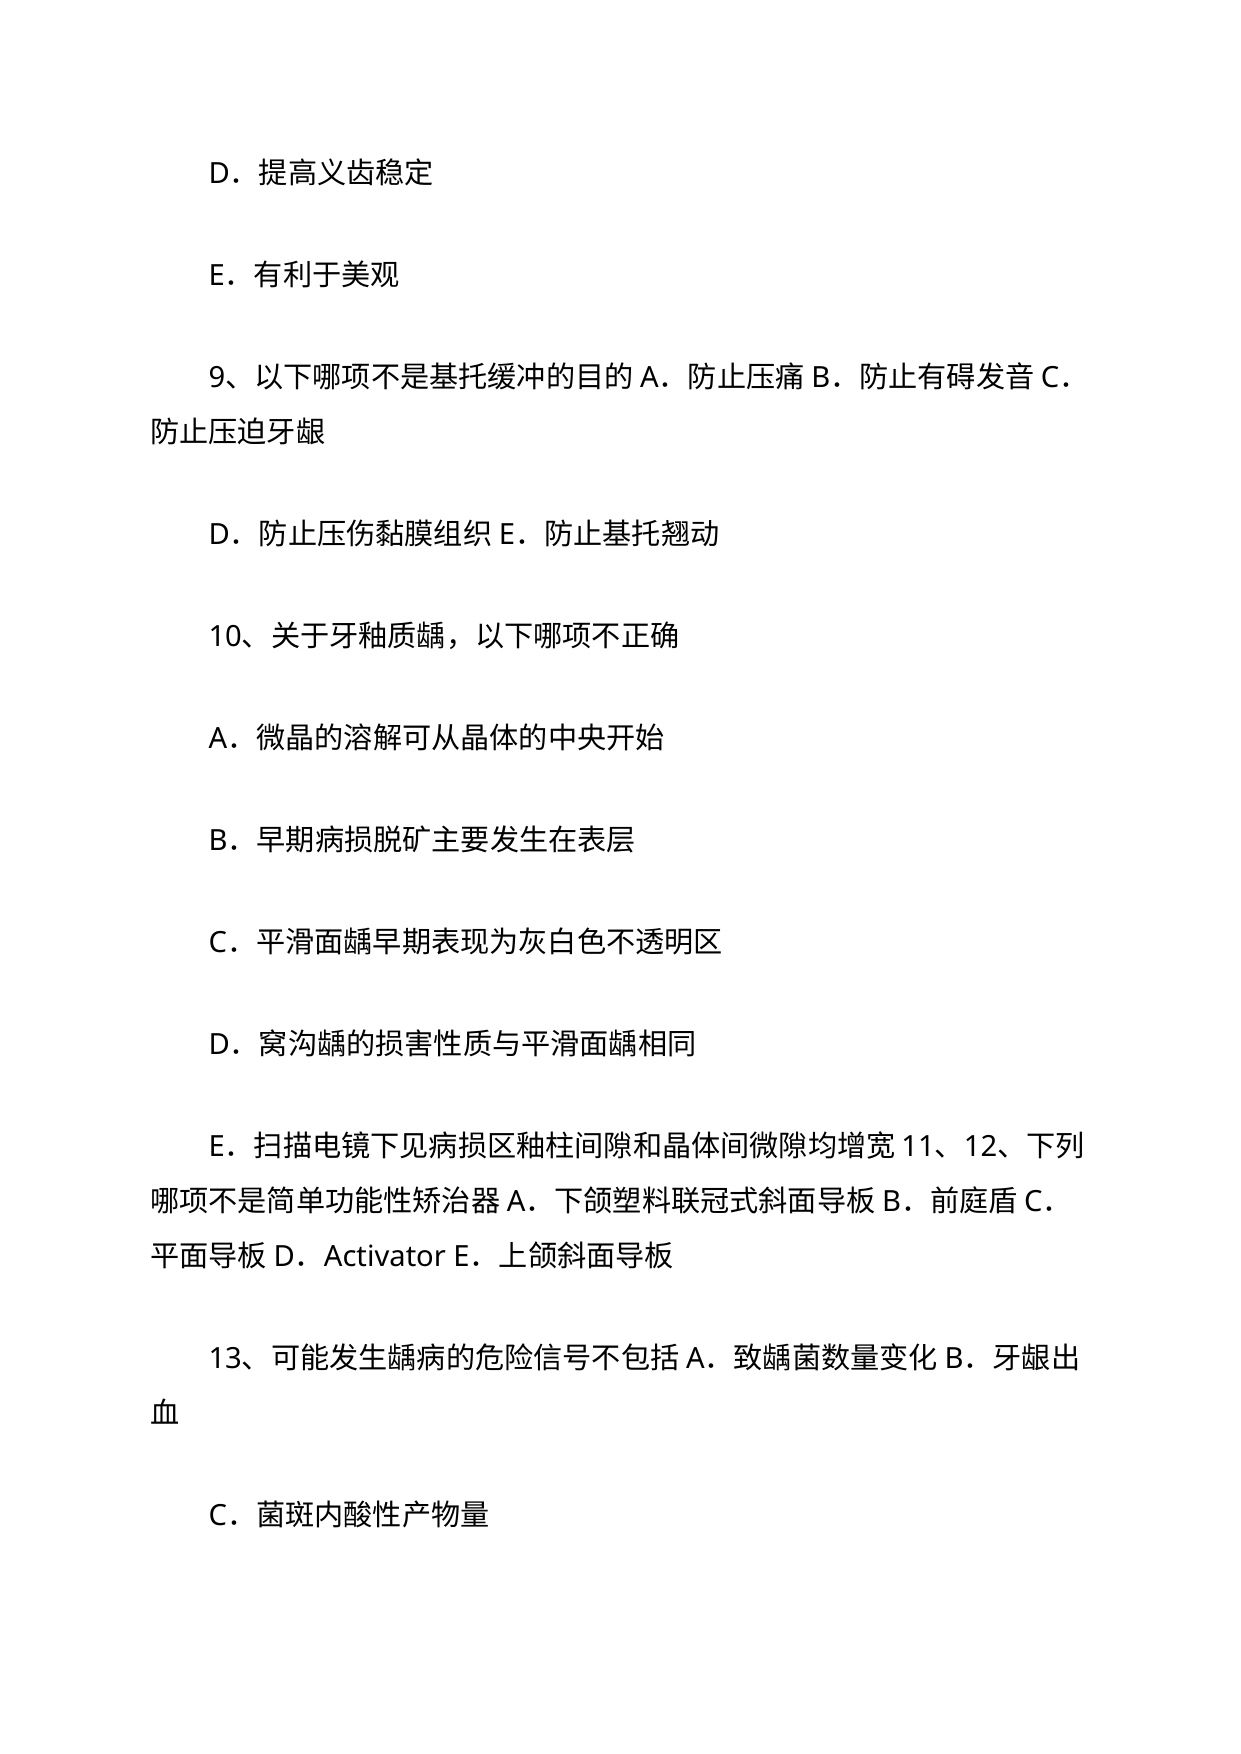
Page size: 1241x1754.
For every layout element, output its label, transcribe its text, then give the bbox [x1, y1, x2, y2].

text 10、关于牙釉质龋，以下哪项不正确 [150, 613, 1090, 655]
text A．微晶的溶解可从晶体的中央开始 [150, 715, 1090, 757]
text D．提高义齿稳定 [150, 150, 1090, 192]
text 9、以下哪项不是基托缓冲的目的 A．防止压痛 B．防止有碍发音 C．防止压迫牙龈 [150, 354, 1090, 451]
text D．防止压伤黏膜组织 E．防止基托翘动 [150, 511, 1090, 553]
text 13、可能发生龋病的危险信号不包括 A．致龋菌数量变化 B．牙龈出血 [150, 1334, 1090, 1432]
text D．窝沟龋的损害性质与平滑面龋相同 [150, 1021, 1090, 1063]
text E．扫描电镜下见病损区釉柱间隙和晶体间微隙均增宽11、12、下列哪项不是简单功能性矫治器 A．下颌塑料联冠式斜面导板 B．前庭盾 C．平面导板 D．Activator E．上颌斜面导板 [150, 1123, 1090, 1275]
text C．菌斑内酸性产物量 [150, 1491, 1090, 1534]
text E．有利于美观 [150, 252, 1090, 294]
text C．平滑面龋早期表现为灰白色不透明区 [150, 919, 1090, 961]
text B．早期病损脱矿主要发生在表层 [150, 817, 1090, 859]
